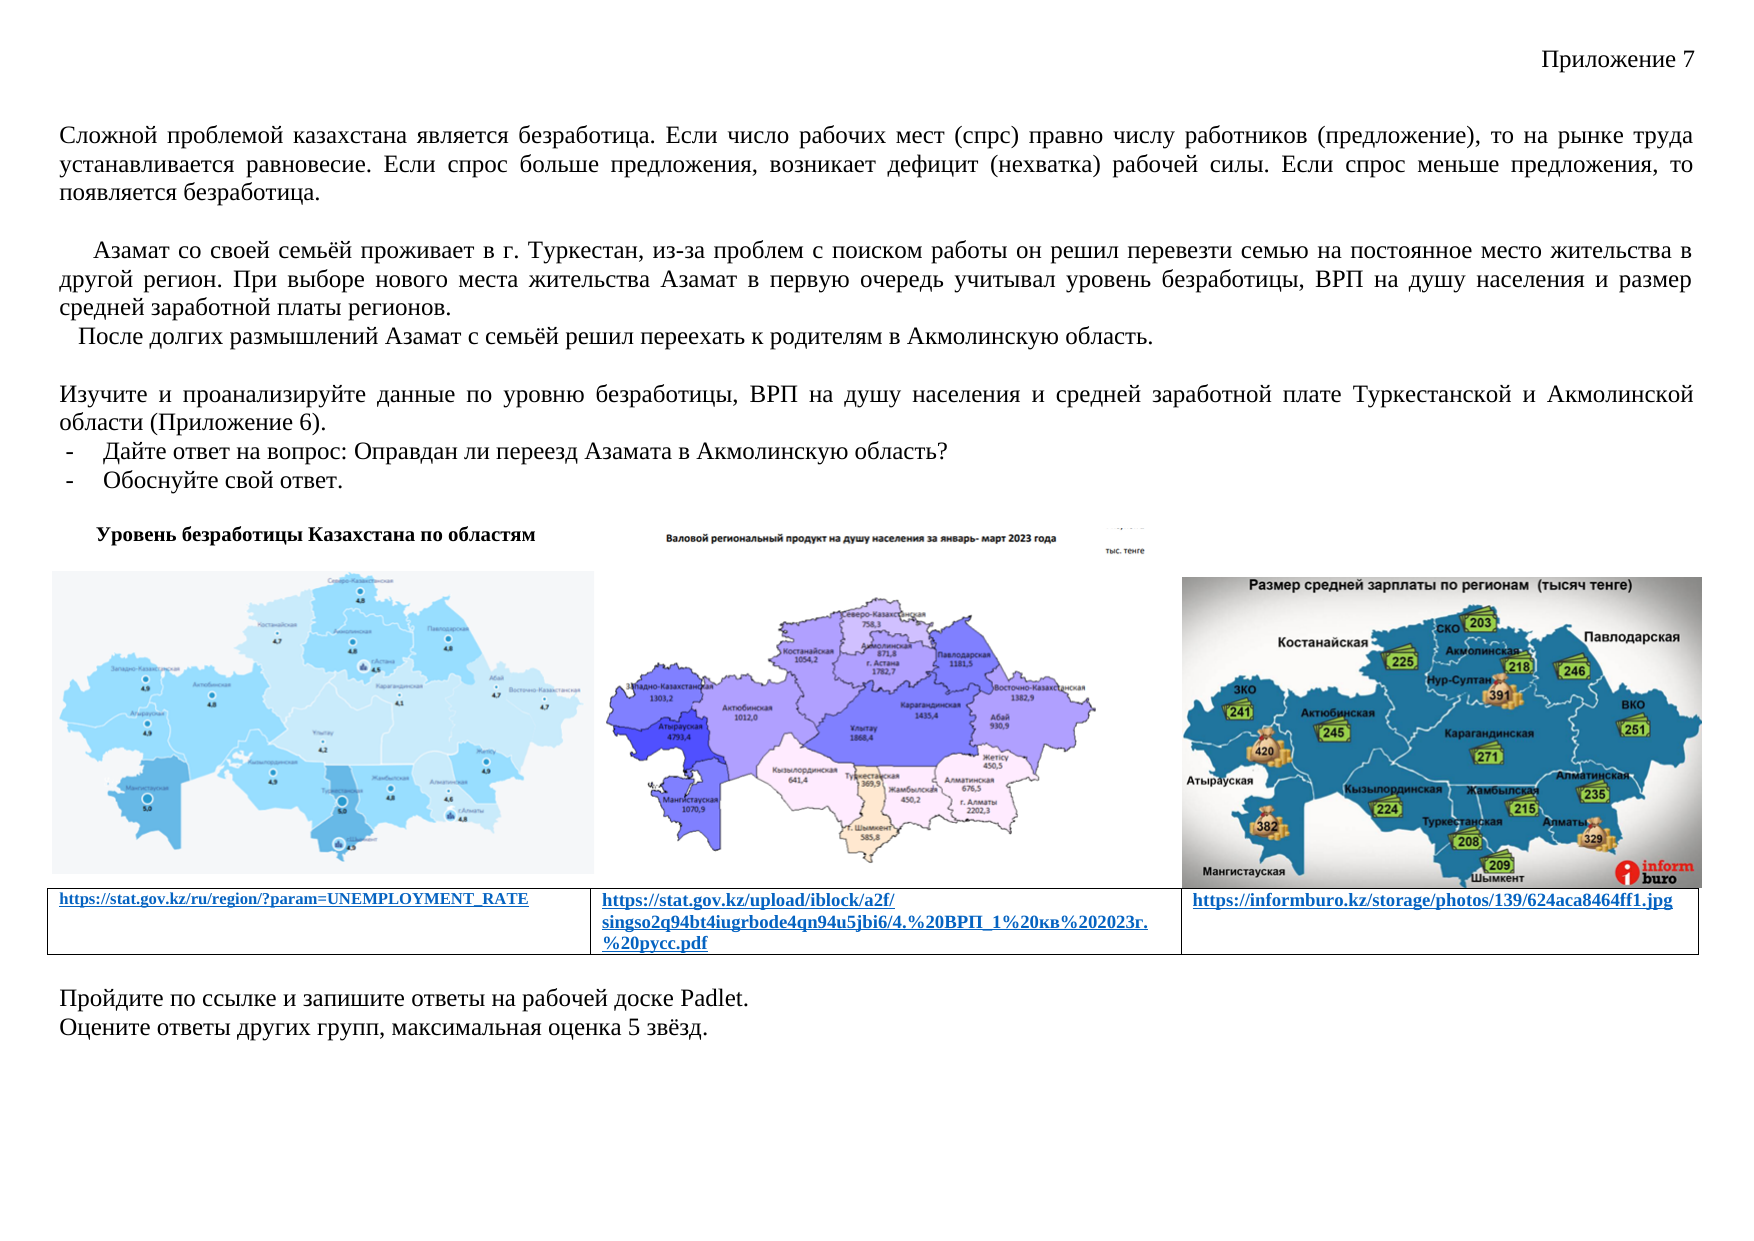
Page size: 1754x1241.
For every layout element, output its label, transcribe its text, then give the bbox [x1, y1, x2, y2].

table_header https://informburo.kz/storage/photos/139/624aca8464ff1.jpg [1182, 889, 1698, 954]
text Уровень безработицы Казахстана по областям [59, 522, 1695, 546]
picture [1182, 577, 1702, 888]
table_header https://stat.gov.kz/ru/region/?param=UNEMPLOYMENT_RATE [48, 889, 590, 954]
text Пройдите по ссылке и запишите ответы на рабочей доске Padlet. [59, 983, 1695, 1012]
text Приложение 7 [59, 44, 1695, 73]
text Оцените ответы других групп, максимальная оценка 5 звёзд. [59, 1012, 1695, 1041]
list Дайте ответ на вопрос: Оправдан ли переезд Азамата в Акмолинскую область? [65, 436, 1695, 465]
text Азамат со своей семьёй проживает в г. Туркестан, из-за проблем с поиском работы он решил перевезти семью на постоянное место жительства в другой регион. При выборе нового места жительства Азамат в первую очередь учитывал уровень безработицы, ВРП на душу населения и размер средней заработной платы регионов. [59, 235, 1695, 321]
text Сложной проблемой казахстана является безработица. Если число рабочих мест (спрс) правно числу работников (предложение), то на рынке труда устанавливается равновесие. Если спрос больше предложения, возникает дефицит (нехватка) рабочей силы. Если спрос меньше предложения, то появляется безработица. [59, 120, 1695, 206]
text После долгих размышлений Азамат с семьёй решил переехать к родителям в Акмолинскую область. [59, 321, 1695, 350]
text Изучите и проанализируйте данные по уровню безработицы, ВРП на душу населения и средней заработной плате Туркестанской и Акмолинской области (Приложение 6). [59, 379, 1695, 436]
list Обоснуйте свой ответ. [65, 465, 1695, 494]
table_header https://stat.gov.kz/upload/iblock/a2f/singso2q94bt4iugrbode4qn94u5jbi6/4.%20ВРП_1%20кв%202023г.%20русс.pdf [591, 889, 1181, 954]
picture [52, 528, 1164, 874]
